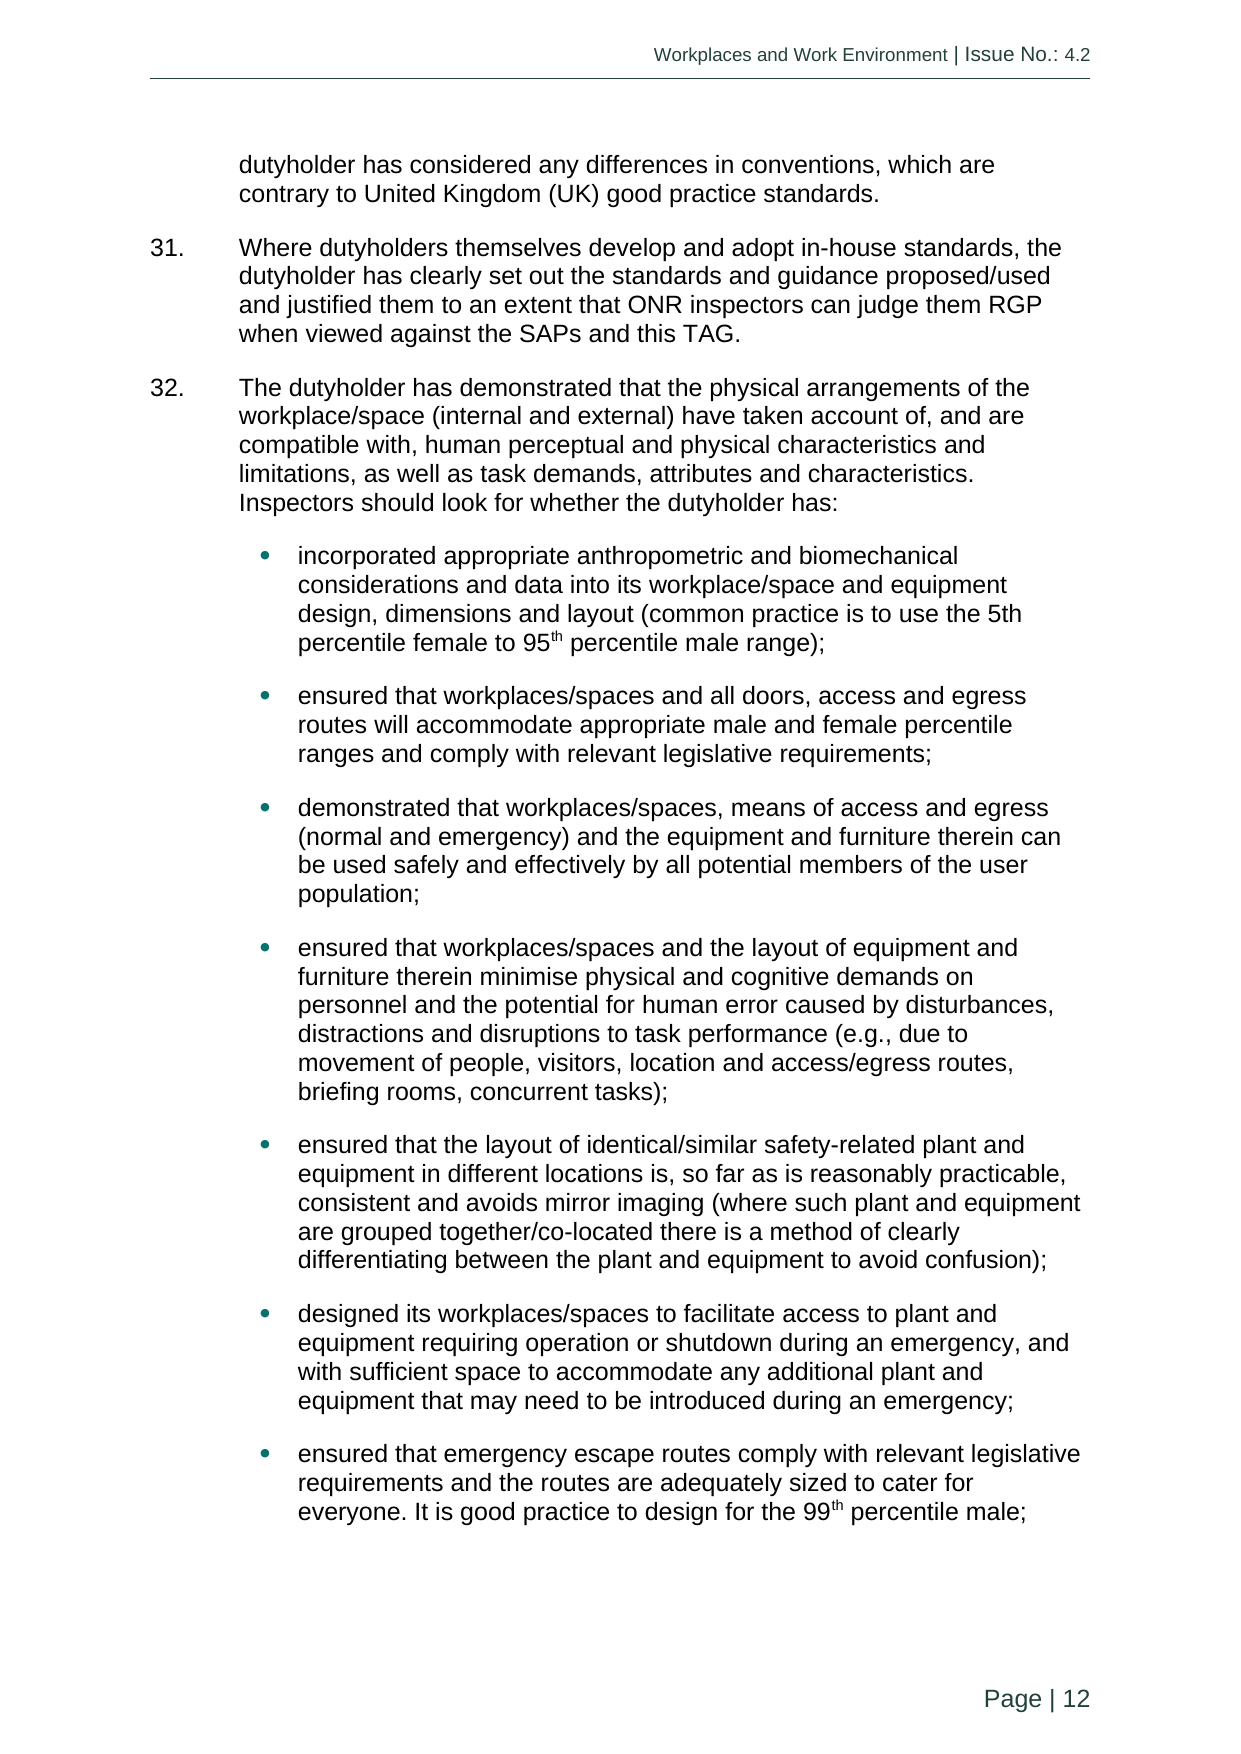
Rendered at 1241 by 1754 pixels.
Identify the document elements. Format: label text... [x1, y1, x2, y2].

list ensured that the layout of identical/similar safety-related plant and equipment in different locations is, so far as is reasonably practicable, consistent and avoids mirror imaging (where such plant and equipment are grouped together/co-located there is a method of clearly differentiating between the plant and equipment to avoid confusion); [261, 1130, 1090, 1274]
list ensured that workplaces/spaces and all doors, access and egress routes will accommodate appropriate male and female percentile ranges and comply with relevant legislative requirements; [261, 681, 1090, 768]
list demonstrated that workplaces/spaces, means of access and egress (normal and emergency) and the equipment and furniture therein can be used safely and effectively by all potential members of the user population; [261, 793, 1090, 908]
list ensured that workplaces/spaces and the layout of equipment and furniture therein minimise physical and cognitive demands on personnel and the potential for human error caused by disturbances, distractions and disruptions to task performance (e.g., due to movement of people, visitors, location and access/egress routes, briefing rooms, concurrent tasks); [261, 933, 1090, 1105]
list ensured that emergency escape routes comply with relevant legislative requirements and the routes are adequately sized to cater for everyone. It is good practice to design for the 99th percentile male; [261, 1439, 1090, 1526]
list designed its workplaces/spaces to facilitate access to plant and equipment requiring operation or shutdown during an emergency, and with sufficient space to accommodate any additional plant and equipment that may need to be introduced during an emergency; [261, 1299, 1090, 1414]
text Where dutyholders themselves develop and adopt in-house standards, the dutyholder has clearly set out the standards and guidance proposed/used and justified them to an extent that ONR inspectors can judge them RGP when viewed against the SAPs and this TAG. [150, 232, 1090, 347]
text The dutyholder has demonstrated that the physical arrangements of the workplace/space (internal and external) have taken account of, and are compatible with, human perceptual and physical characteristics and limitations, as well as task demands, attributes and characteristics. Inspectors should look for whether the dutyholder has: [150, 372, 1090, 516]
list incorporated appropriate anthropometric and biomechanical considerations and data into its workplace/space and equipment design, dimensions and layout (common practice is to use the 5th percentile female to 95th percentile male range); [261, 541, 1090, 656]
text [150, 150, 1090, 207]
